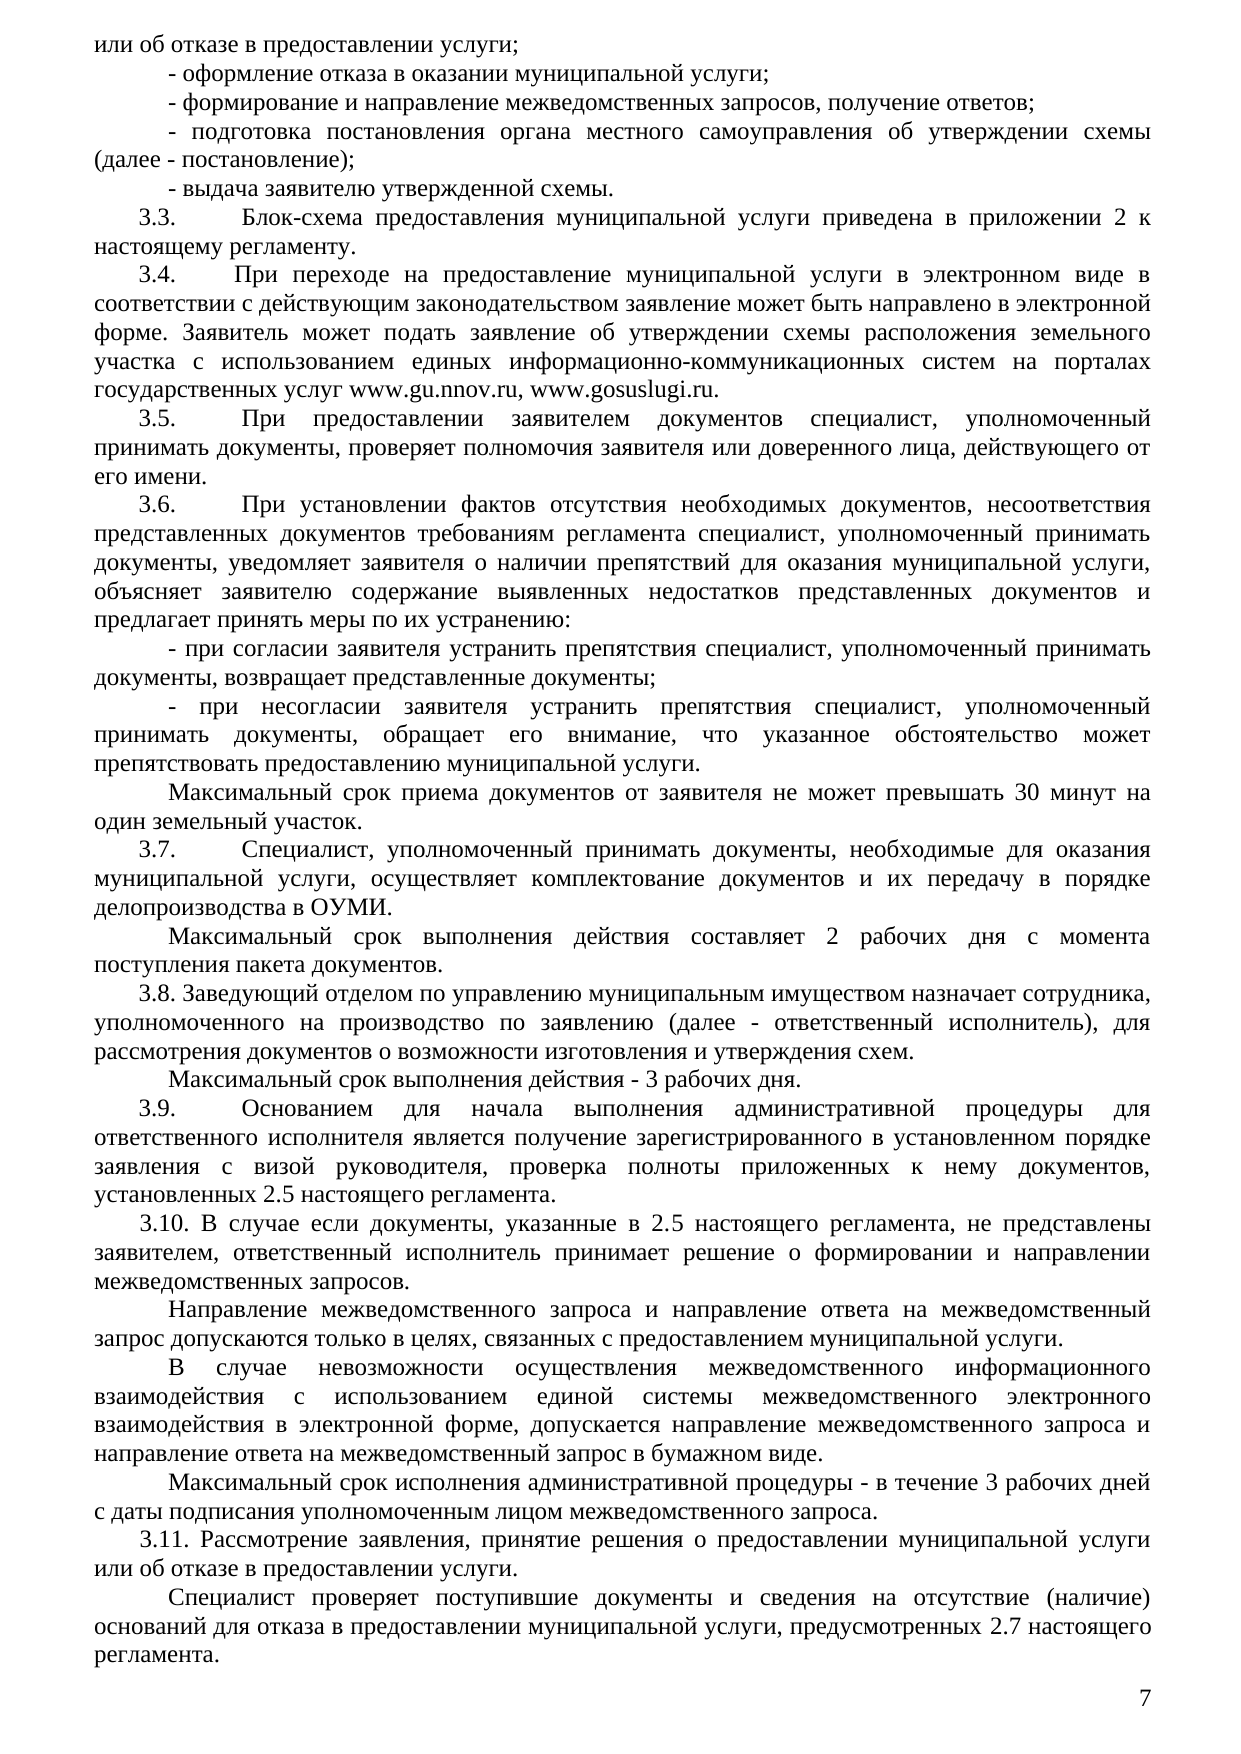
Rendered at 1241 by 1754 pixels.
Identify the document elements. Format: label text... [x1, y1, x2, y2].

text Максимальный срок выполнения действия составляет 2 рабочих дня с момента поступления пакета документов. [94, 921, 1152, 978]
text - оформление отказа в оказании муниципальной услуги; [94, 58, 1152, 87]
text Специалист проверяет поступившие документы и сведения на отсутствие (наличие) оснований для отказа в предоставлении муниципальной услуги, предусмотренных 2.7 настоящего регламента. [94, 1582, 1152, 1668]
text - при согласии заявителя устранить препятствия специалист, уполномоченный принимать документы, возвращает представленные документы; [94, 633, 1152, 691]
text Максимальный срок выполнения действия - 3 рабочих дня. [131, 1064, 1152, 1093]
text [94, 29, 1152, 58]
list Основанием для начала выполнения административной процедуры для ответственного исполнителя является получение зарегистрированного в установленном порядке заявления с визой руководителя, проверка полноты приложенных к нему документов, установленных 2.5 настоящего регламента. [94, 1093, 1152, 1208]
text - подготовка постановления органа местного самоуправления об утверждении схемы (далее - постановление); [94, 116, 1152, 173]
text 3.4. При переходе на предоставление муниципальной услуги в электронном виде в соответствии с действующим законодательством заявление может быть направлено в электронной форме. Заявитель может подать заявление об утверждении схемы расположения земельного участка с использованием единых информационно-коммуникационных систем на порталах государственных услуг www.gu.nnov.ru, www.gosuslugi.ru. [94, 259, 1152, 403]
text - при несогласии заявителя устранить препятствия специалист, уполномоченный принимать документы, обращает его внимание, что указанное обстоятельство может препятствовать предоставлению муниципальной услуги. [94, 691, 1152, 777]
list При предоставлении заявителем документов специалист, уполномоченный принимать документы, проверяет полномочия заявителя или доверенного лица, действующего от его имени. [94, 403, 1152, 489]
list Специалист, уполномоченный принимать документы, необходимые для оказания муниципальной услуги, осуществляет комплектование документов и их передачу в порядке делопроизводства в ОУМИ. [94, 834, 1152, 921]
text 3.11. Рассмотрение заявления, принятие решения о предоставлении муниципальной услуги или об отказе в предоставлении услуги. [94, 1524, 1152, 1582]
text - выдача заявителю утвержденной схемы. [94, 173, 1152, 202]
text 3.8. Заведующий отделом по управлению муниципальным имуществом назначает сотрудника, уполномоченного на производство по заявлению (далее - ответственный исполнитель), для рассмотрения документов о возможности изготовления и утверждения схем. [94, 978, 1152, 1064]
text 3.10. В случае если документы, указанные в 2.5 настоящего регламента, не представлены заявителем, ответственный исполнитель принимает решение о формировании и направлении межведомственных запросов. [94, 1208, 1152, 1294]
text - формирование и направление межведомственных запросов, получение ответов; [94, 87, 1152, 116]
text Направление межведомственного запроса и направление ответа на межведомственный запрос допускаются только в целях, связанных с предоставлением муниципальной услуги. [94, 1294, 1152, 1352]
list Блок-схема предоставления муниципальной услуги приведена в приложении 2 к настоящему регламенту. [94, 202, 1152, 259]
list При установлении фактов отсутствия необходимых документов, несоответствия представленных документов требованиям регламента специалист, уполномоченный принимать документы, уведомляет заявителя о наличии препятствий для оказания муниципальной услуги, объясняет заявителю содержание выявленных недостатков представленных документов и предлагает принять меры по их устранению: [94, 489, 1152, 633]
text Максимальный срок приема документов от заявителя не может превышать 30 минут на один земельный участок. [94, 777, 1152, 834]
text В случае невозможности осуществления межведомственного информационного взаимодействия с использованием единой системы межведомственного электронного взаимодействия в электронной форме, допускается направление межведомственного запроса и направление ответа на межведомственный запрос в бумажном виде. [94, 1352, 1152, 1467]
text Максимальный срок исполнения административной процедуры - в течение 3 рабочих дней с даты подписания уполномоченным лицом межведомственного запроса. [94, 1467, 1152, 1524]
